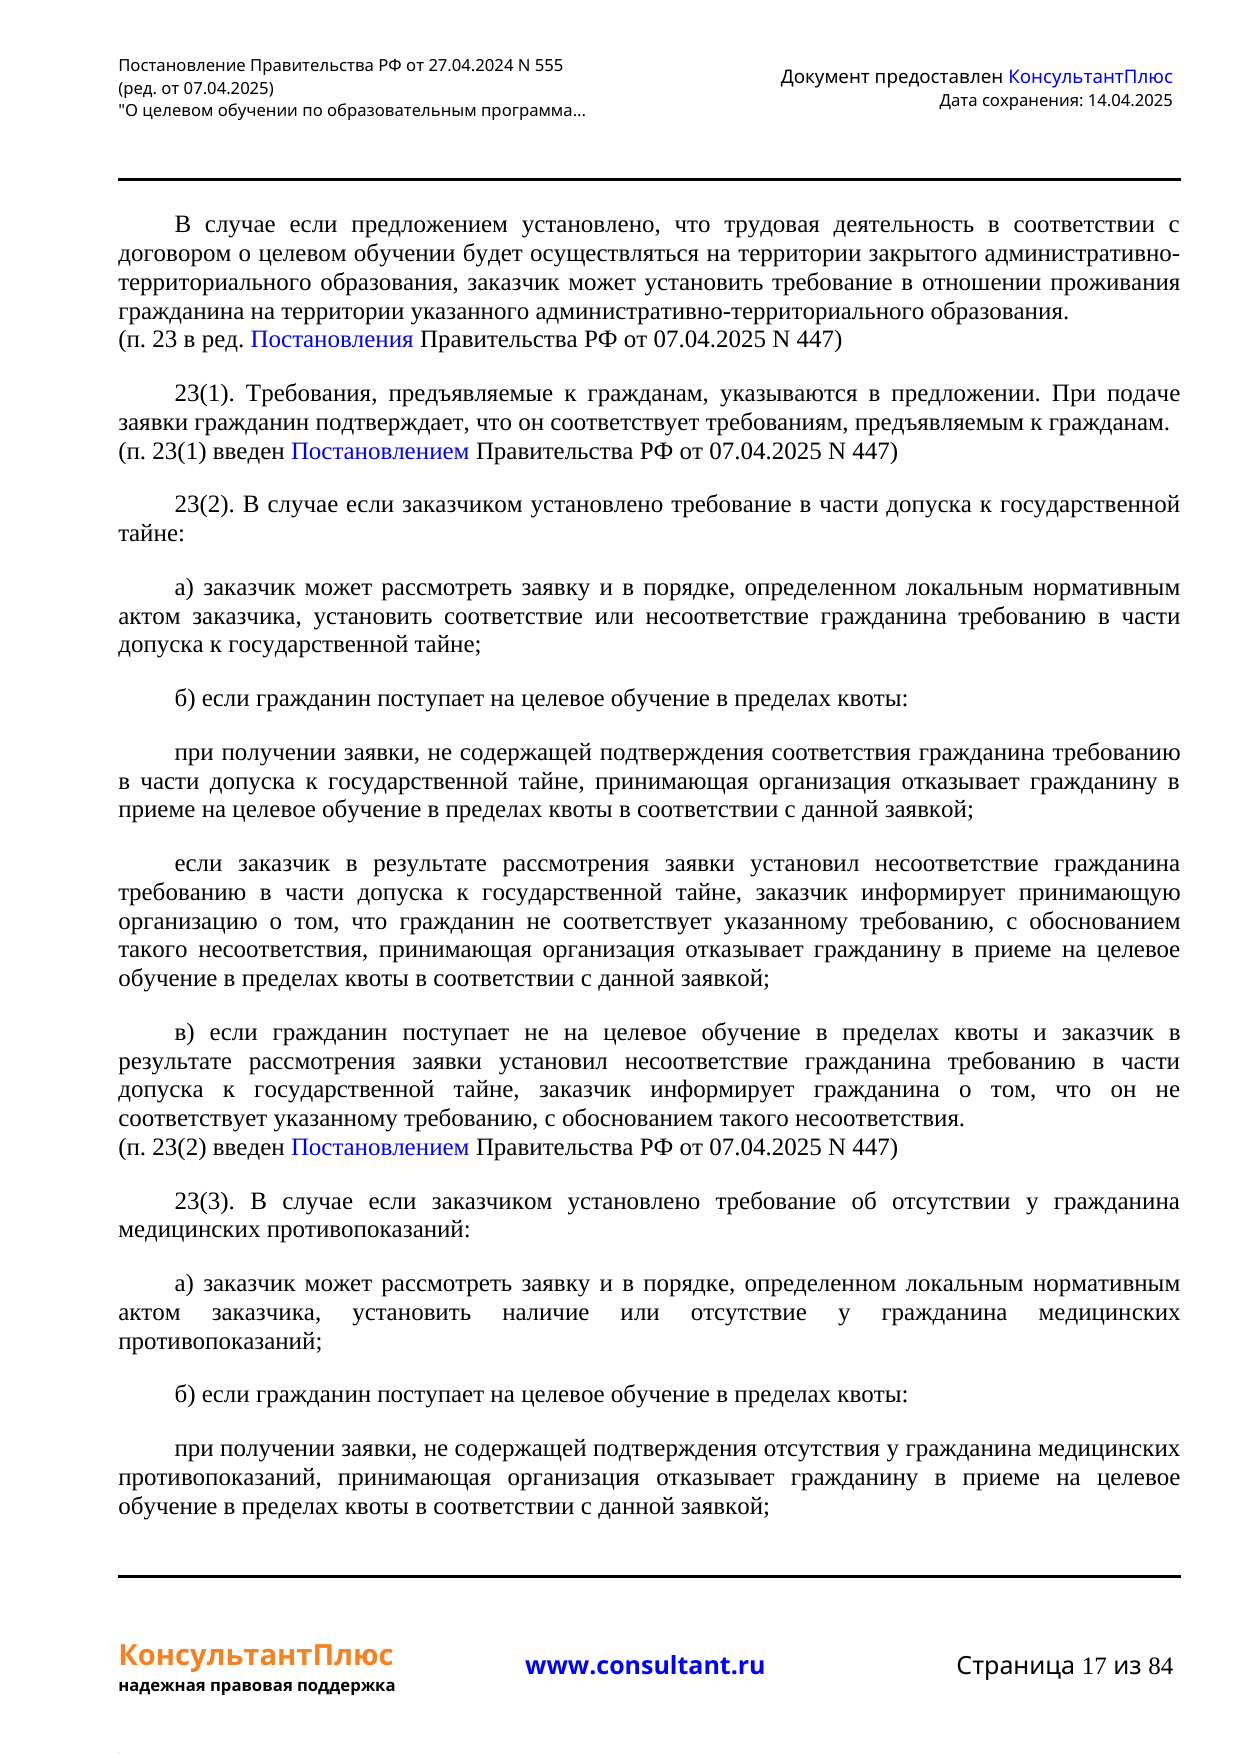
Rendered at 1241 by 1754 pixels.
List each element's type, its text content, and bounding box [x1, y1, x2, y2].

text б) если гражданин поступает на целевое обучение в пределах квоты: [118, 1379, 1181, 1408]
text В случае если предложением установлено, что трудовая деятельность в соответствии с договором о целевом обучении будет осуществляться на территории закрытого административно-территориального образования, заказчик может установить требование в отношении проживания гражданина на территории указанного административно-территориального образования. [118, 209, 1181, 324]
text 23(3). В случае если заказчиком установлено требование об отсутствии у гражданина медицинских противопоказаний: [118, 1186, 1181, 1243]
text 23(2). В случае если заказчиком установлено требование в части допуска к государственной тайне: [118, 489, 1181, 547]
text если заказчик в результате рассмотрения заявки установил несоответствие гражданина требованию в части допуска к государственной тайне, заказчик информирует принимающую организацию о том, что гражданин не соответствует указанному требованию, с обоснованием такого несоответствия, принимающая организация отказывает гражданину в приеме на целевое обучение в пределах квоты в соответствии с данной заявкой; [118, 848, 1181, 992]
text а) заказчик может рассмотреть заявку и в порядке, определенном локальным нормативным актом заказчика, установить соответствие или несоответствие гражданина требованию в части допуска к государственной тайне; [118, 572, 1181, 658]
text 23(1). Требования, предъявляемые к гражданам, указываются в предложении. При подаче заявки гражданин подтверждает, что он соответствует требованиям, предъявляемым к гражданам. [118, 378, 1181, 436]
text (п. 23(1) введен Постановлением Правительства РФ от 07.04.2025 N 447) [118, 436, 1181, 464]
text (п. 23 в ред. Постановления Правительства РФ от 07.04.2025 N 447) [118, 324, 1181, 353]
text в) если гражданин поступает не на целевое обучение в пределах квоты и заказчик в результате рассмотрения заявки установил несоответствие гражданина требованию в части допуска к государственной тайне, заказчик информирует гражданина о том, что он не соответствует указанному требованию, с обоснованием такого несоответствия. [118, 1017, 1181, 1132]
text (п. 23(2) введен Постановлением Правительства РФ от 07.04.2025 N 447) [118, 1132, 1181, 1161]
text при получении заявки, не содержащей подтверждения отсутствия у гражданина медицинских противопоказаний, принимающая организация отказывает гражданину в приеме на целевое обучение в пределах квоты в соответствии с данной заявкой; [118, 1433, 1181, 1519]
text а) заказчик может рассмотреть заявку и в порядке, определенном локальным нормативным актом заказчика, установить наличие или отсутствие у гражданина медицинских противопоказаний; [118, 1268, 1181, 1354]
text б) если гражданин поступает на целевое обучение в пределах квоты: [118, 683, 1181, 712]
text при получении заявки, не содержащей подтверждения соответствия гражданина требованию в части допуска к государственной тайне, принимающая организация отказывает гражданину в приеме на целевое обучение в пределах квоты в соответствии с данной заявкой; [118, 737, 1181, 823]
